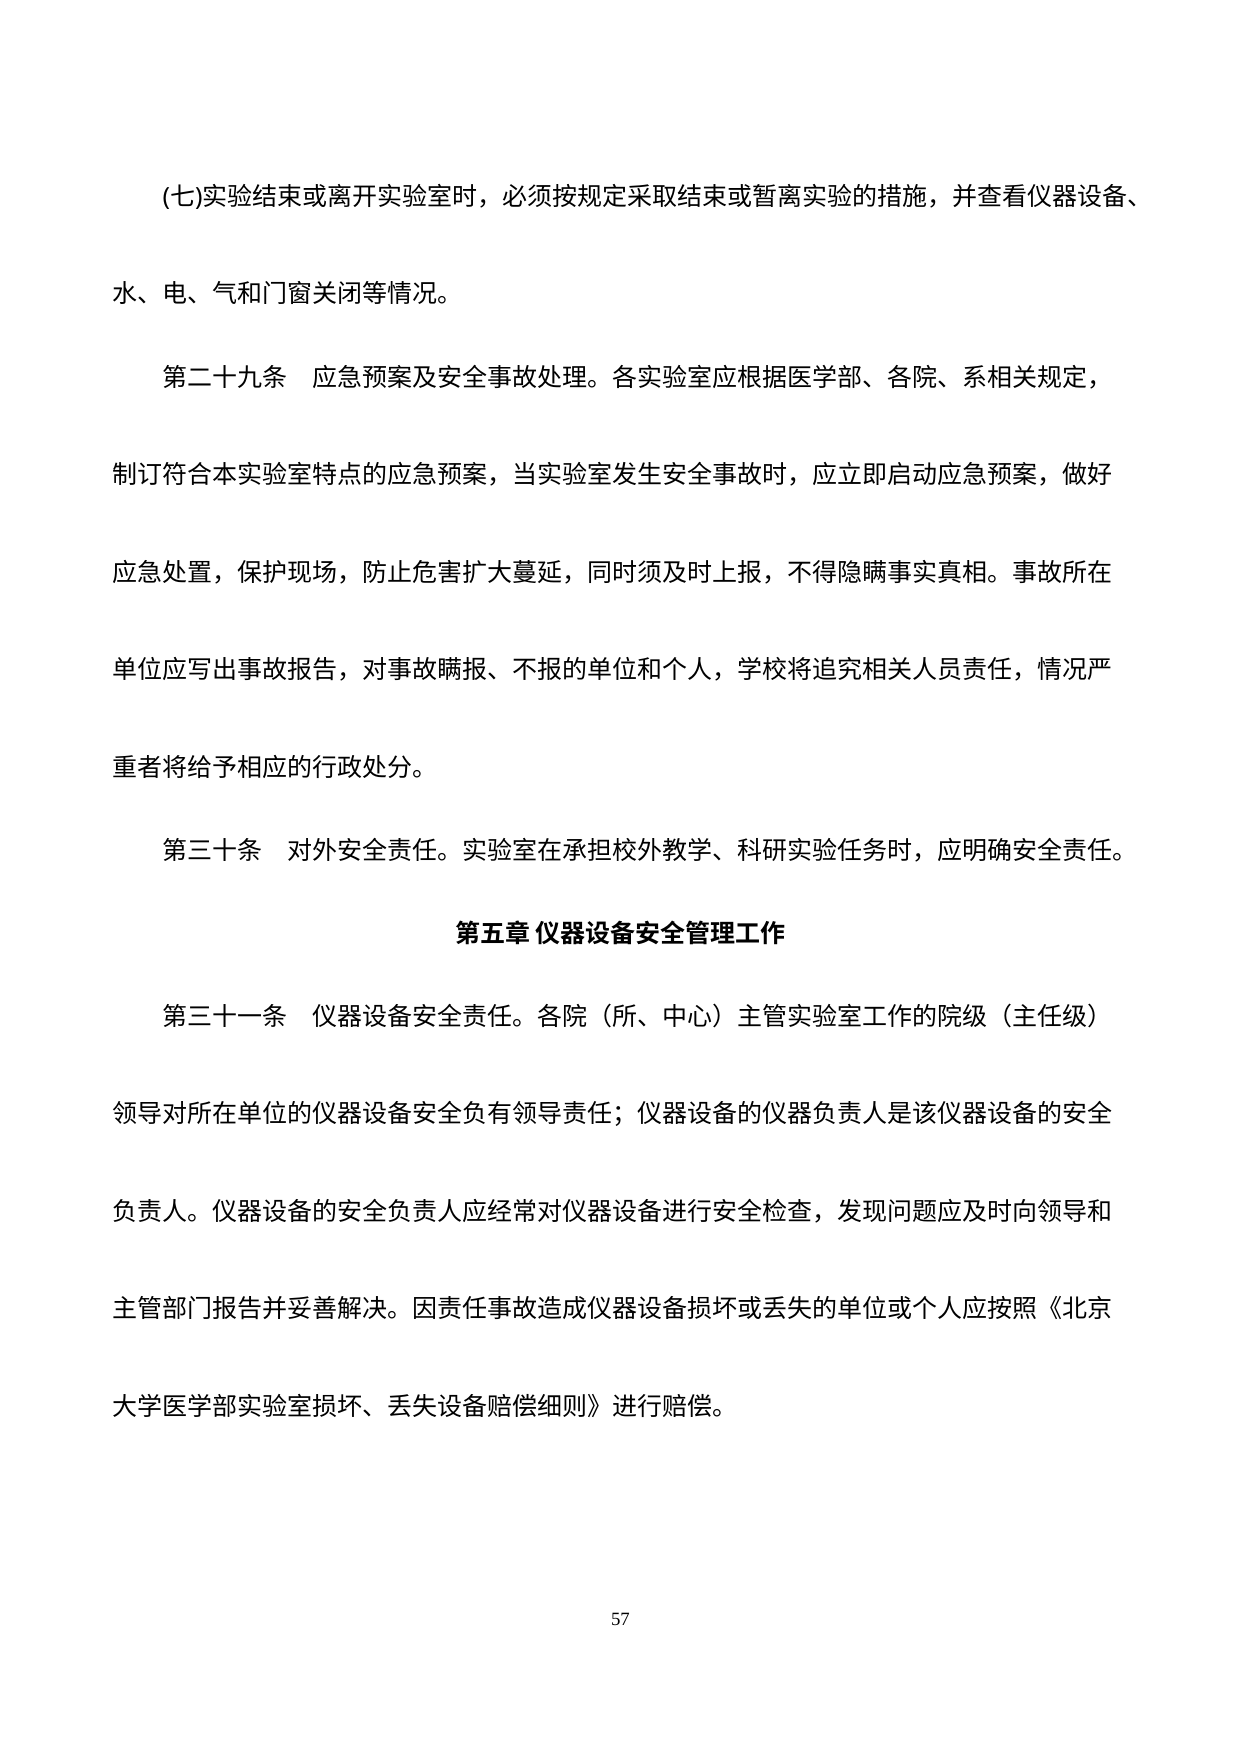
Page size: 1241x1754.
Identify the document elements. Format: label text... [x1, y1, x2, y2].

text (七)实验结束或离开实验室时，必须按规定采取结束或暂离实验的措施，并查看仪器设备、水、电、气和门窗关闭等情况。 [112, 162, 1128, 324]
text 第三十条 对外安全责任。实验室在承担校外教学、科研实验任务时，应明确安全责任。 [112, 816, 1128, 881]
text 第三十一条 仪器设备安全责任。各院（所、中心）主管实验室工作的院级（主任级）领导对所在单位的仪器设备安全负有领导责任；仪器设备的仪器负责人是该仪器设备的安全负责人。仪器设备的安全负责人应经常对仪器设备进行安全检查，发现问题应及时向领导和主管部门报告并妥善解决。因责任事故造成仪器设备损坏或丢失的单位或个人应按照《北京大学医学部实验室损坏、丢失设备赔偿细则》进行赔偿。 [112, 982, 1128, 1437]
text 第五章 仪器设备安全管理工作 [112, 899, 1128, 964]
text 第二十九条 应急预案及安全事故处理。各实验室应根据医学部、各院、系相关规定，制订符合本实验室特点的应急预案，当实验室发生安全事故时，应立即启动应急预案，做好应急处置，保护现场，防止危害扩大蔓延，同时须及时上报，不得隐瞒事实真相。事故所在单位应写出事故报告，对事故瞒报、不报的单位和个人，学校将追究相关人员责任，情况严重者将给予相应的行政处分。 [112, 343, 1128, 798]
